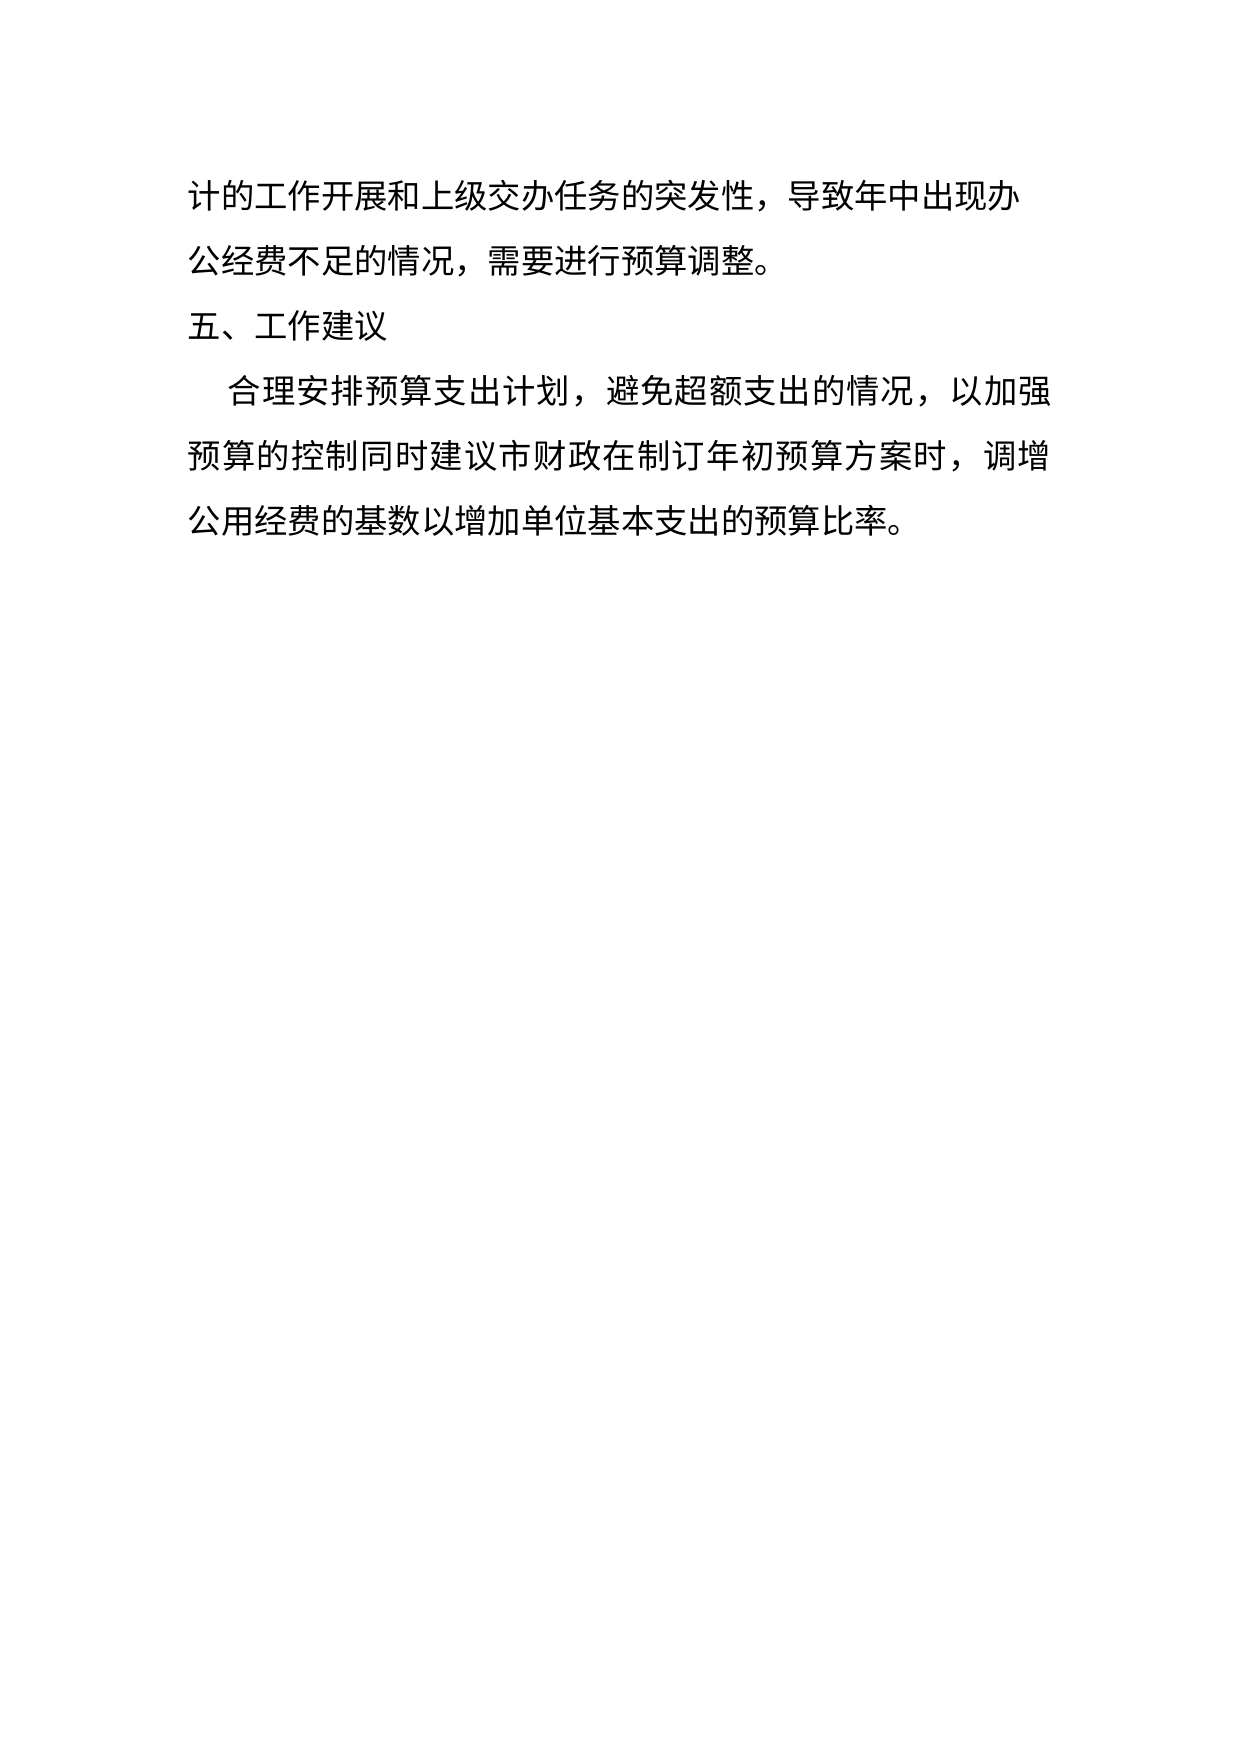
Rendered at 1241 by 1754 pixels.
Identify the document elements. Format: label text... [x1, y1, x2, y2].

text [187, 162, 1053, 292]
list 工作建议 [187, 292, 1053, 357]
text 合理安排预算支出计划，避免超额支出的情况，以加强预算的控制同时建议市财政在制订年初预算方案时，调增公用经费的基数以增加单位基本支出的预算比率。 [187, 357, 1053, 552]
